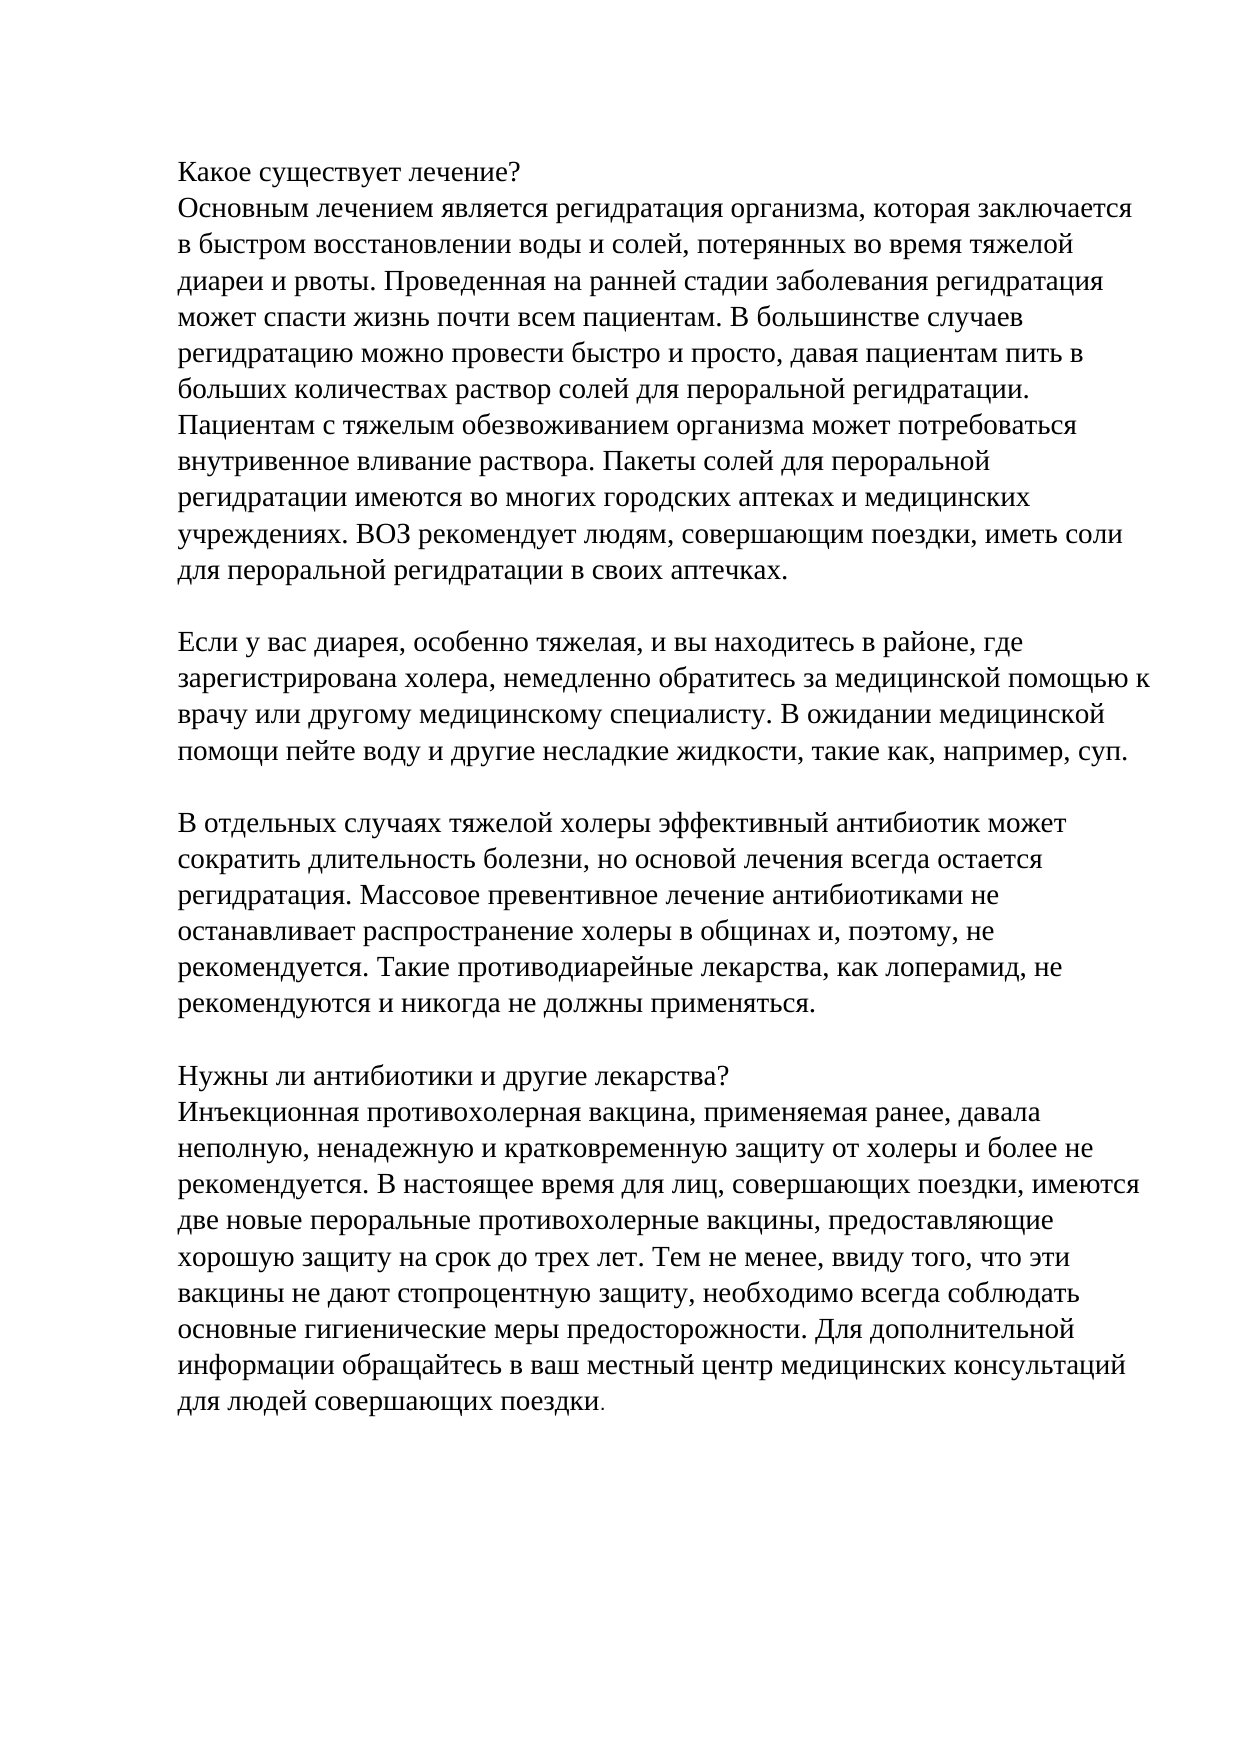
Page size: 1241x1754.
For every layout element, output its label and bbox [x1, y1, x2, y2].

text [177, 118, 1152, 1417]
